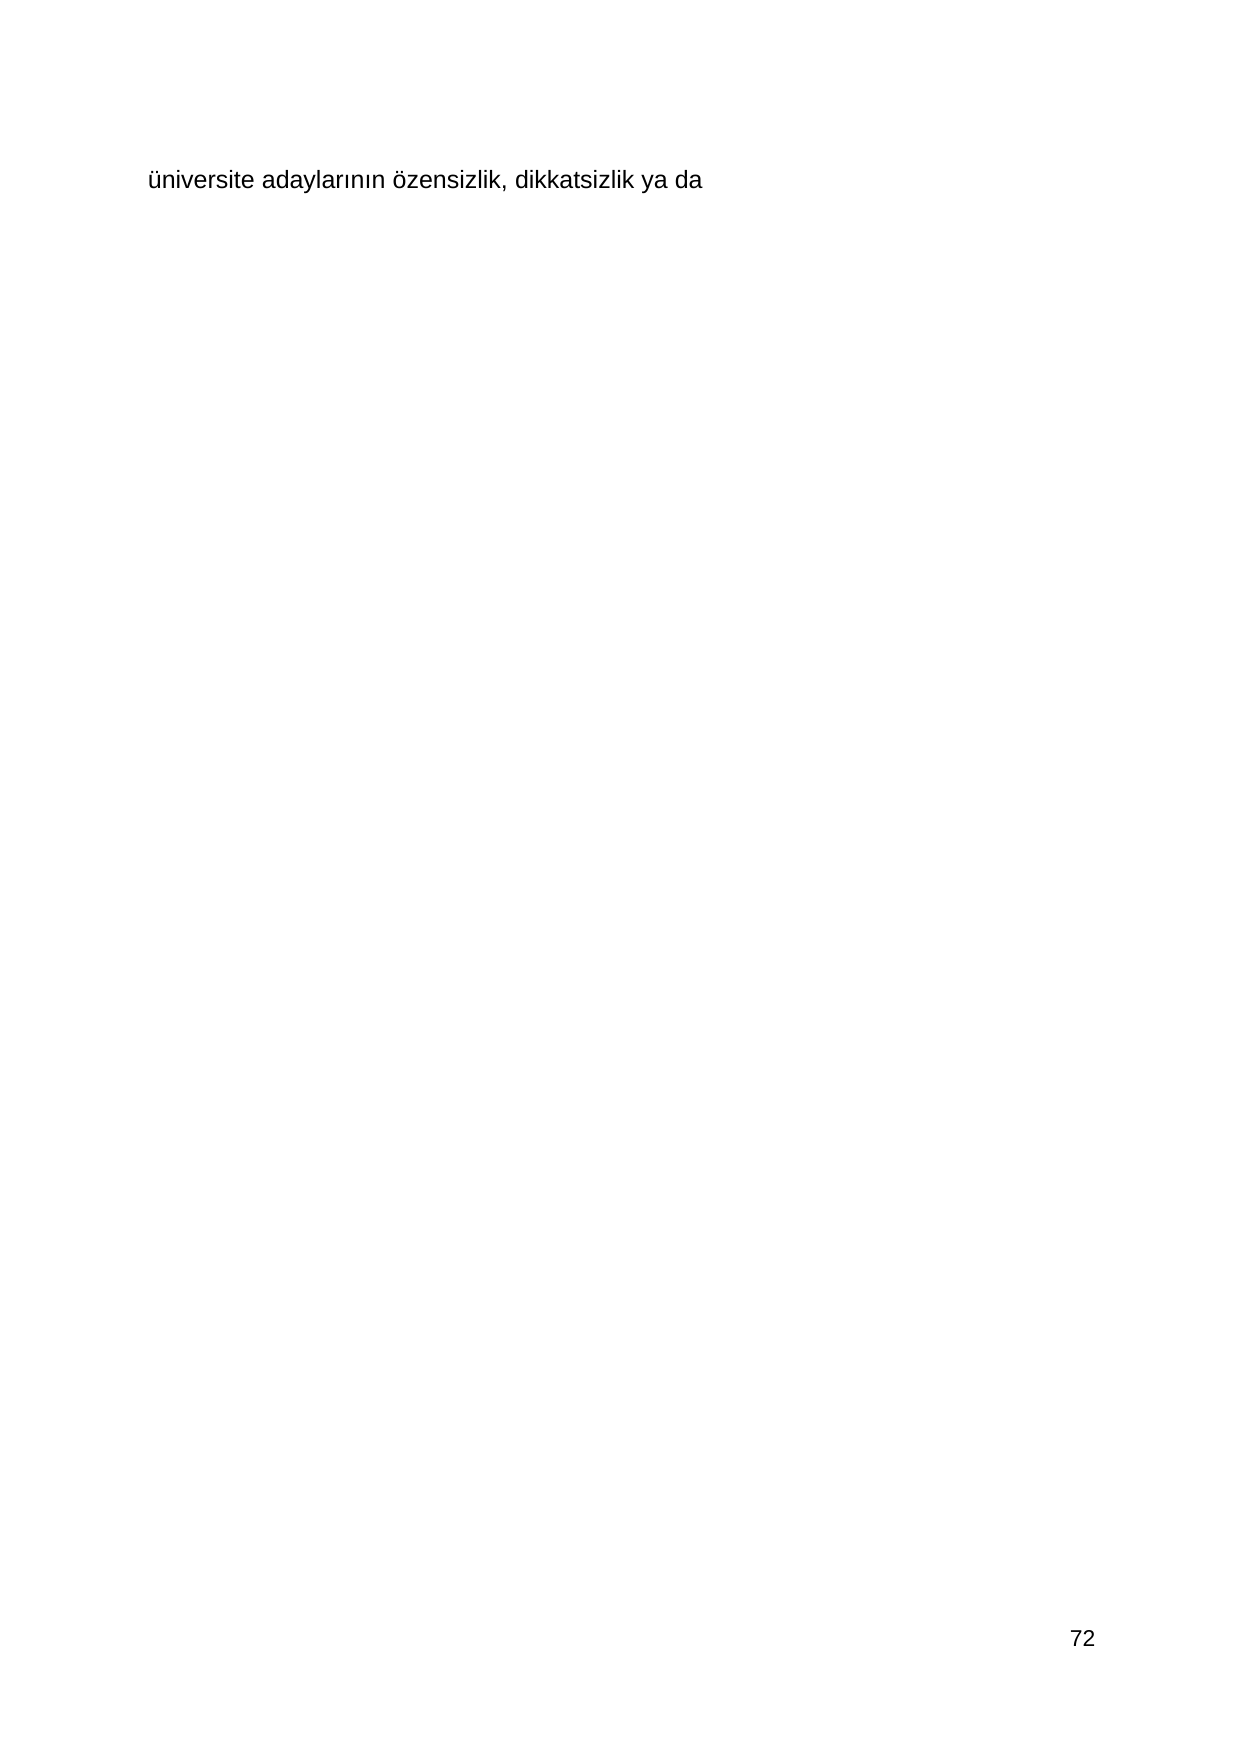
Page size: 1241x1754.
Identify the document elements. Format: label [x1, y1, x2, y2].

text [148, 164, 1093, 193]
